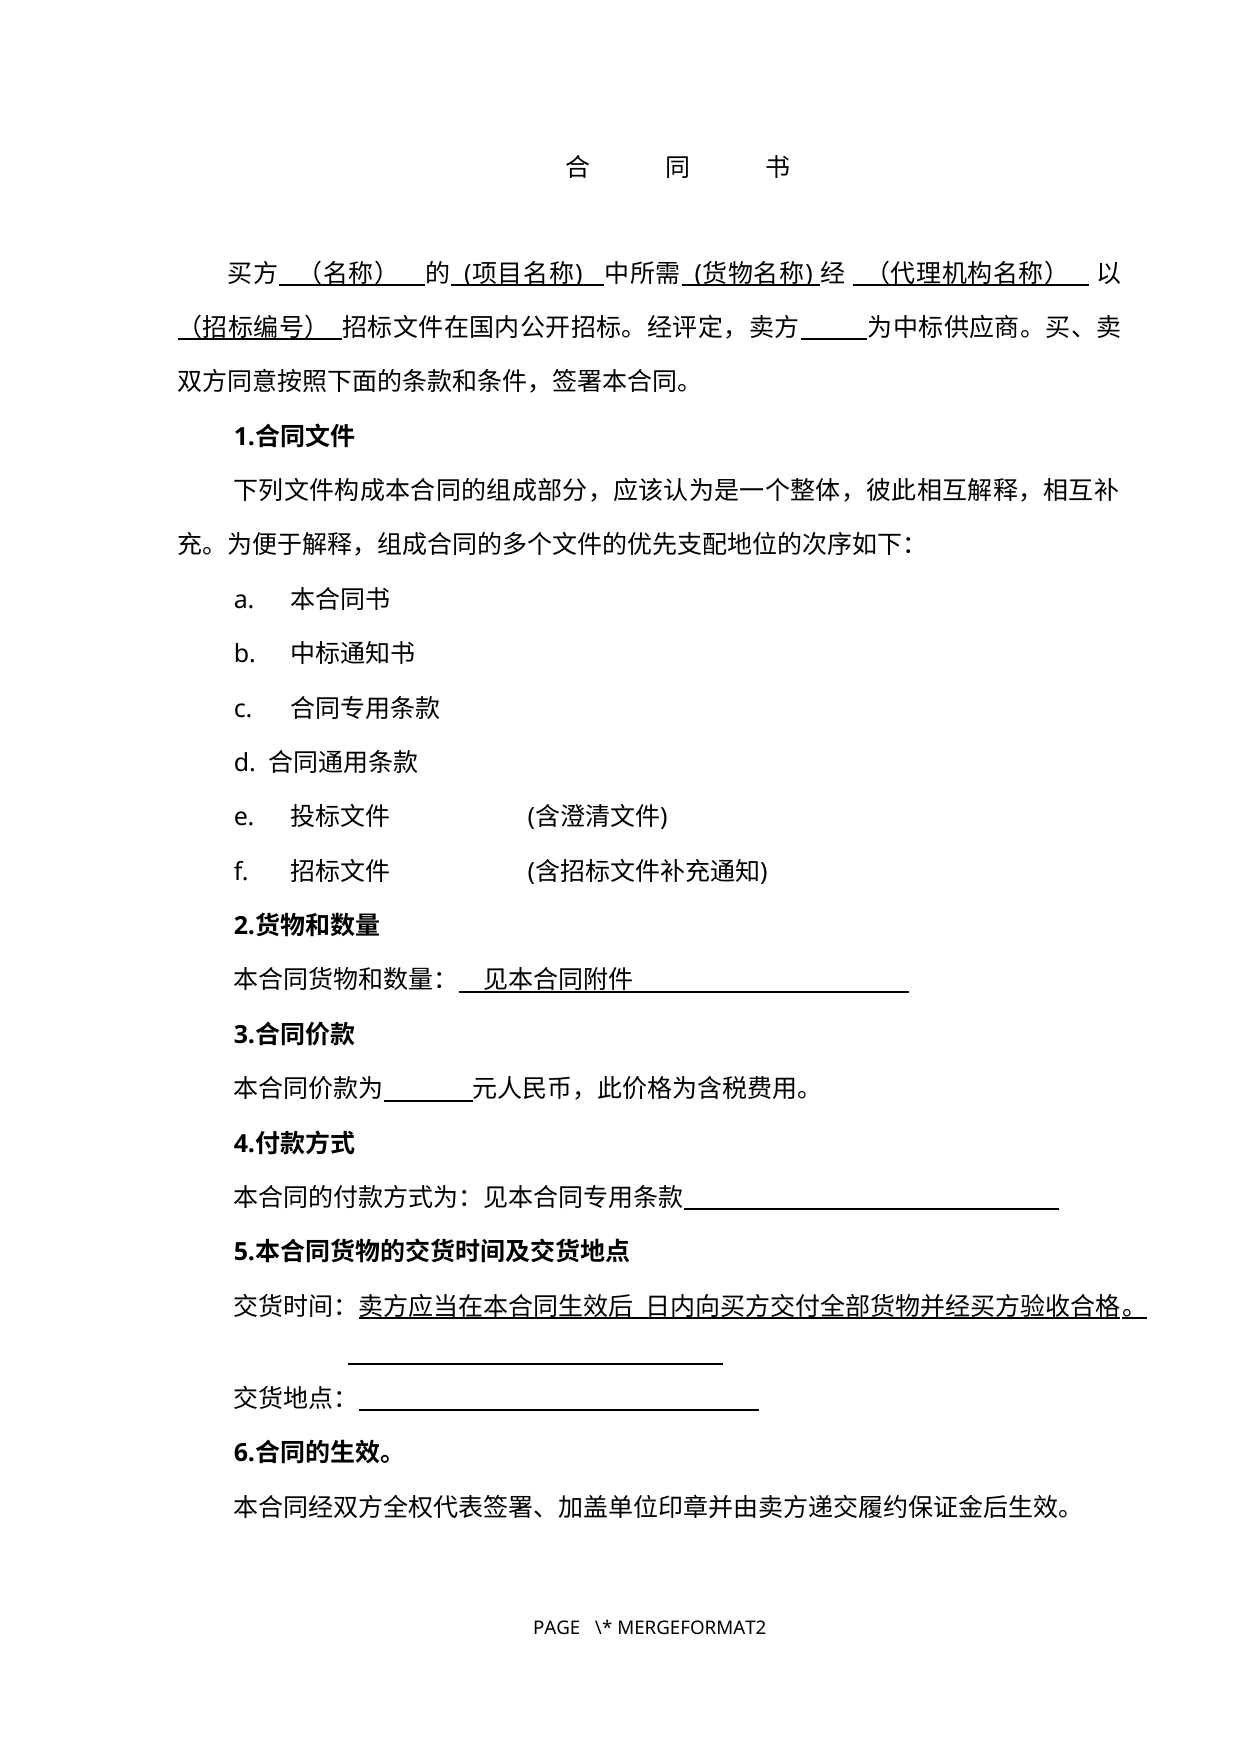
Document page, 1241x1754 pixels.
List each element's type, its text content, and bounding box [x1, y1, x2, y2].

text 6.合同的生效。 [233, 1433, 1122, 1469]
text a. 本合同书 [233, 579, 1122, 616]
text 1.合同文件 [233, 416, 1122, 452]
text 买方 （名称） 的 (项目名称) 中所需 (货物名称) 经 （代理机构名称） 以 （招标编号） 招标文件在国内公开招标。经评定，卖方 为中标供应商。买、卖双方同意按照下面的条款和条件，签署本合同。 [177, 253, 1122, 398]
text 交货地点： [233, 1378, 1122, 1415]
text b. 中标通知书 [233, 634, 1122, 670]
text 本合同价款为 元人民币，此价格为含税费用。 [233, 1069, 1122, 1105]
text 3.合同价款 [233, 1014, 1122, 1051]
text 交货时间：卖方应当在本合同生效后 日内向买方交付全部货物并经买方验收合格。 [233, 1286, 1122, 1366]
text 本合同货物和数量： 见本合同附件 [233, 960, 1122, 996]
text 下列文件构成本合同的组成部分，应该认为是一个整体，彼此相互解释，相互补充。为便于解释，组成合同的多个文件的优先支配地位的次序如下： [177, 471, 1122, 561]
text 4.付款方式 [233, 1123, 1122, 1159]
text 本合同的付款方式为：见本合同专用条款 [233, 1177, 1122, 1214]
text f. 招标文件 (含招标文件补充通知) [233, 851, 1122, 887]
text 合 同 书 [233, 148, 1122, 184]
text 本合同经双方全权代表签署、加盖单位印章并由卖方递交履约保证金后生效。 [177, 1487, 1122, 1523]
text 5.本合同货物的交货时间及交货地点 [233, 1232, 1122, 1268]
text 2.货物和数量 [233, 906, 1122, 942]
text e. 投标文件 (含澄清文件) [233, 797, 1122, 833]
text d. 合同通用条款 [233, 742, 1122, 779]
text c. 合同专用条款 [233, 688, 1122, 724]
